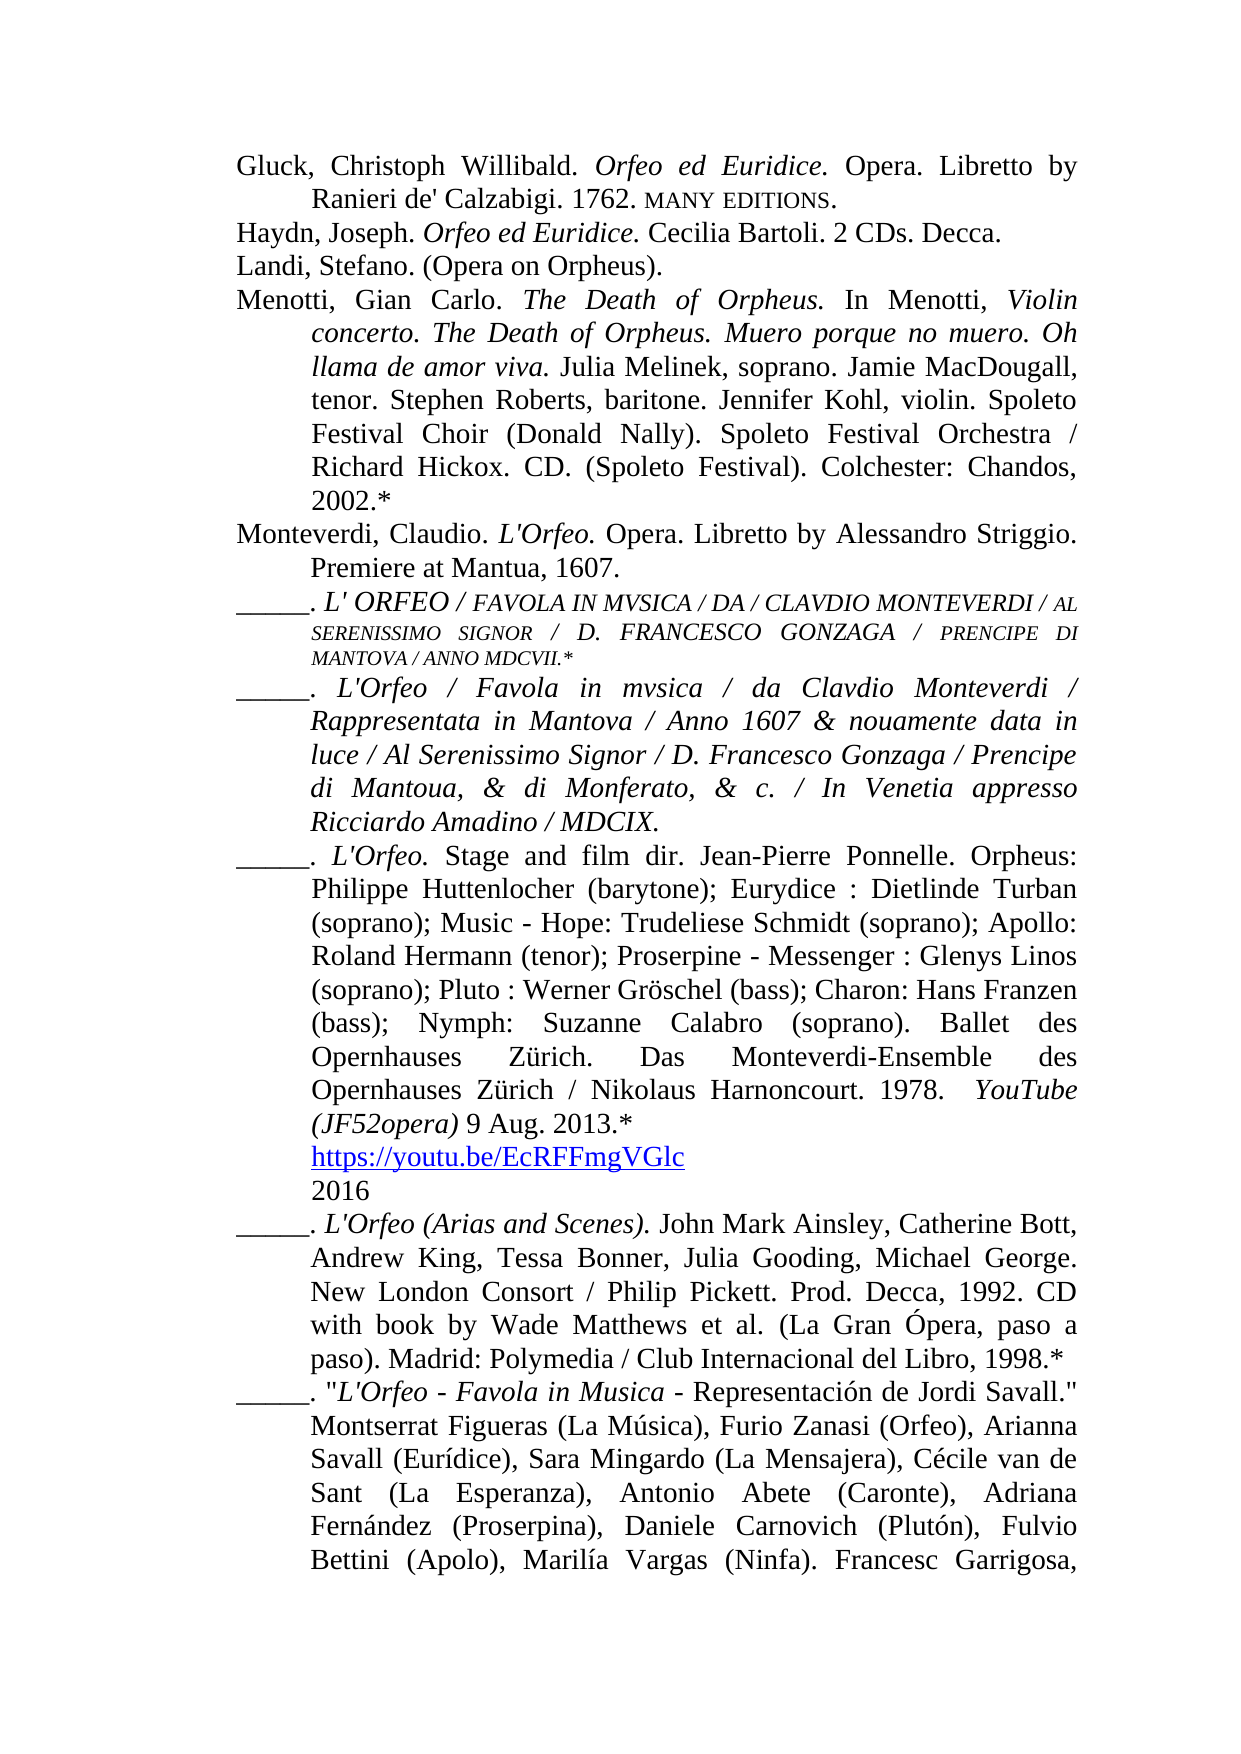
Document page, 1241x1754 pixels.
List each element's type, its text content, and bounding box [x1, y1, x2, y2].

text Landi, Stefano. (Opera on Orpheus). [236, 248, 1078, 282]
text 2016 [236, 1173, 1078, 1207]
text Haydn, Joseph. Orfeo ed Euridice. Cecilia Bartoli. 2 CDs. Decca. [236, 215, 1078, 248]
text _____. L'Orfeo / Favola in mvsica / da Clavdio Monteverdi / Rappresentata in Mantova / Anno 1607 & nouamente data in luce / Al Serenissimo Signor / D. Francesco Gonzaga / Prencipe di Mantoua, & di Monferato, & c. / In Venetia appresso Ricciardo Amadino / MDCIX. [236, 670, 1078, 838]
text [236, 1374, 1078, 1576]
text https://youtu.be/EcRFFmgVGlc [236, 1139, 1078, 1173]
text Monteverdi, Claudio. L'Orfeo. Opera. Libretto by Alessandro Striggio. Premiere at Mantua, 1607. [236, 517, 1078, 584]
text Gluck, Christoph Willibald. Orfeo ed Euridice. Opera. Libretto by Ranieri de' Calzabigi. 1762. many editions. [236, 148, 1078, 215]
text _____. L'Orfeo (Arias and Scenes). John Mark Ainsley, Catherine Bott, Andrew King, Tessa Bonner, Julia Gooding, Michael George. New London Consort / Philip Pickett. Prod. Decca, 1992. CD with book by Wade Matthews et al. (La Gran Ópera, paso a paso). Madrid: Polymedia / Club Internacional del Libro, 1998.* [236, 1207, 1078, 1374]
text _____. L' ORFEO / FAVOLA IN MVSICA / DA / CLAVDIO MONTEVERDI / AL SERENISSIMO SIGNOR / D. FRANCESCO GONZAGA / PRENCIPE DI MANTOVA / ANNO MDCVII.* [236, 584, 1078, 670]
text Menotti, Gian Carlo. The Death of Orpheus. In Menotti, Violin concerto. The Death of Orpheus. Muero porque no muero. Oh llama de amor viva. Julia Melinek, soprano. Jamie MacDougall, tenor. Stephen Roberts, baritone. Jennifer Kohl, violin. Spoleto Festival Choir (Donald Nally). Spoleto Festival Orchestra / Richard Hickox. CD. (Spoleto Festival). Colchester: Chandos, 2002.* [236, 282, 1078, 517]
text _____. L'Orfeo. Stage and film dir. Jean-Pierre Ponnelle. Orpheus: Philippe Huttenlocher (barytone); Eurydice : Dietlinde Turban (soprano); Music - Hope: Trudeliese Schmidt (soprano); Apollo: Roland Hermann (tenor); Proserpine - Messenger : Glenys Linos (soprano); Pluto : Werner Gröschel (bass); Charon: Hans Franzen (bass); Nymph: Suzanne Calabro (soprano). Ballet des Opernhauses Zürich. Das Monteverdi-Ensemble des Opernhauses Zürich / Nikolaus Harnoncourt. 1978. YouTube (JF52opera) 9 Aug. 2013.* [236, 838, 1078, 1139]
